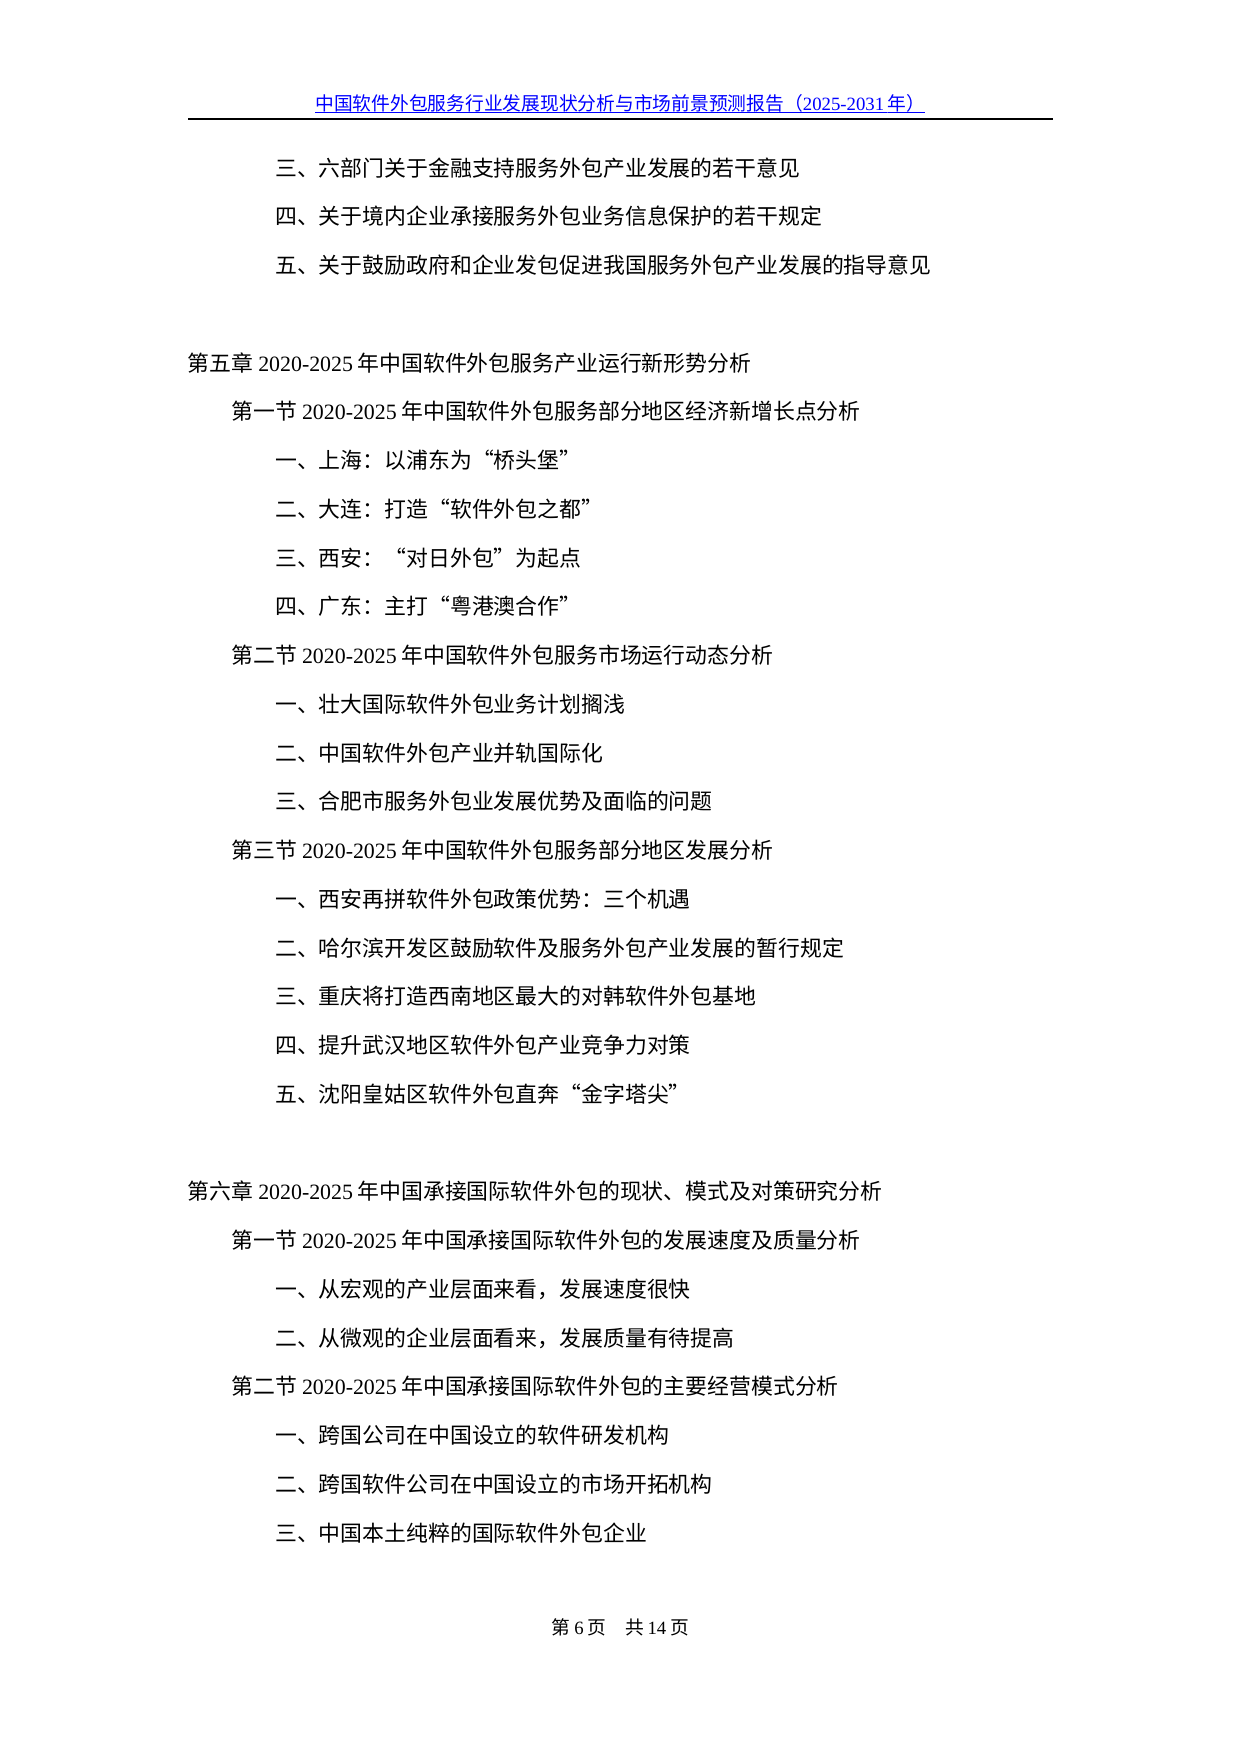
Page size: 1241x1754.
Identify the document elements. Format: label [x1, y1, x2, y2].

text [187, 150, 1053, 1548]
